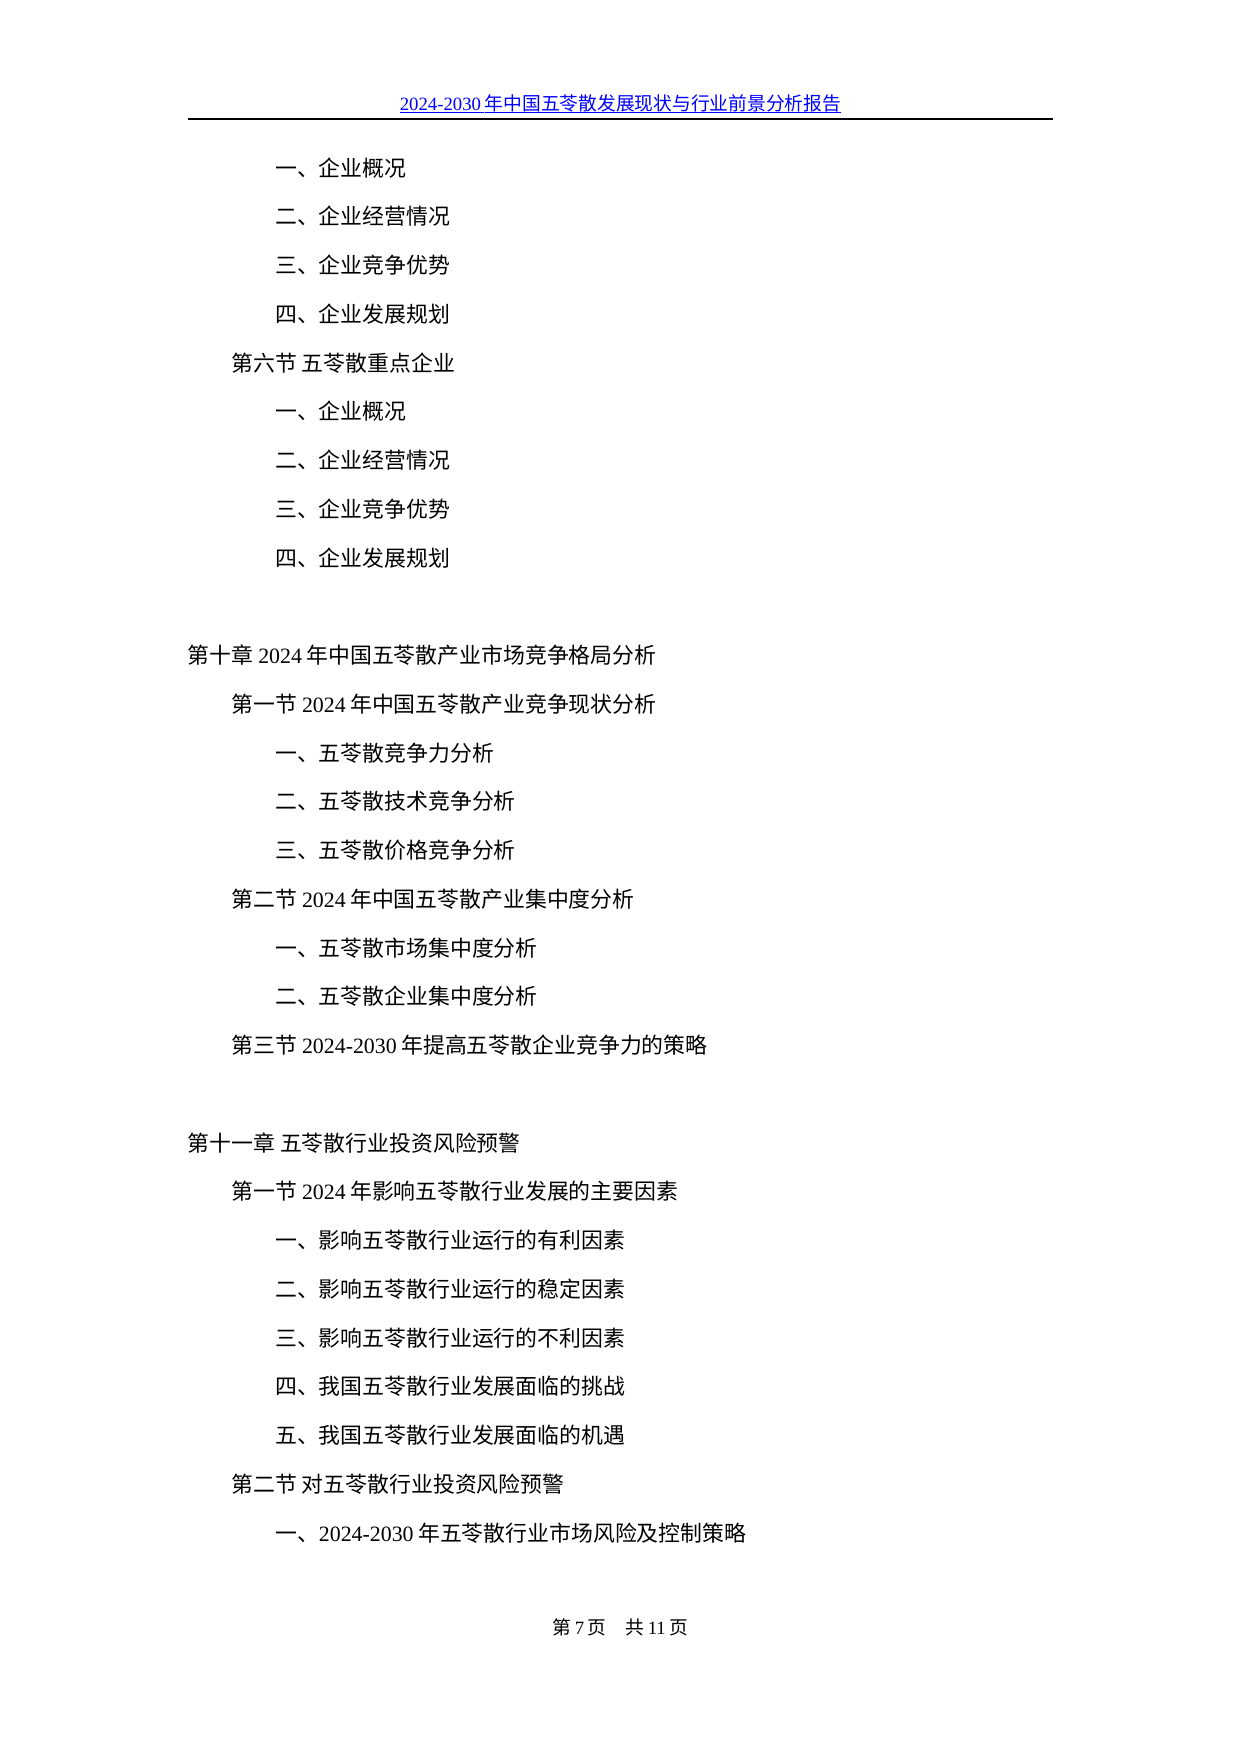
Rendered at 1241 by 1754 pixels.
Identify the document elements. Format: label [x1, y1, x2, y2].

text [187, 150, 1053, 1548]
